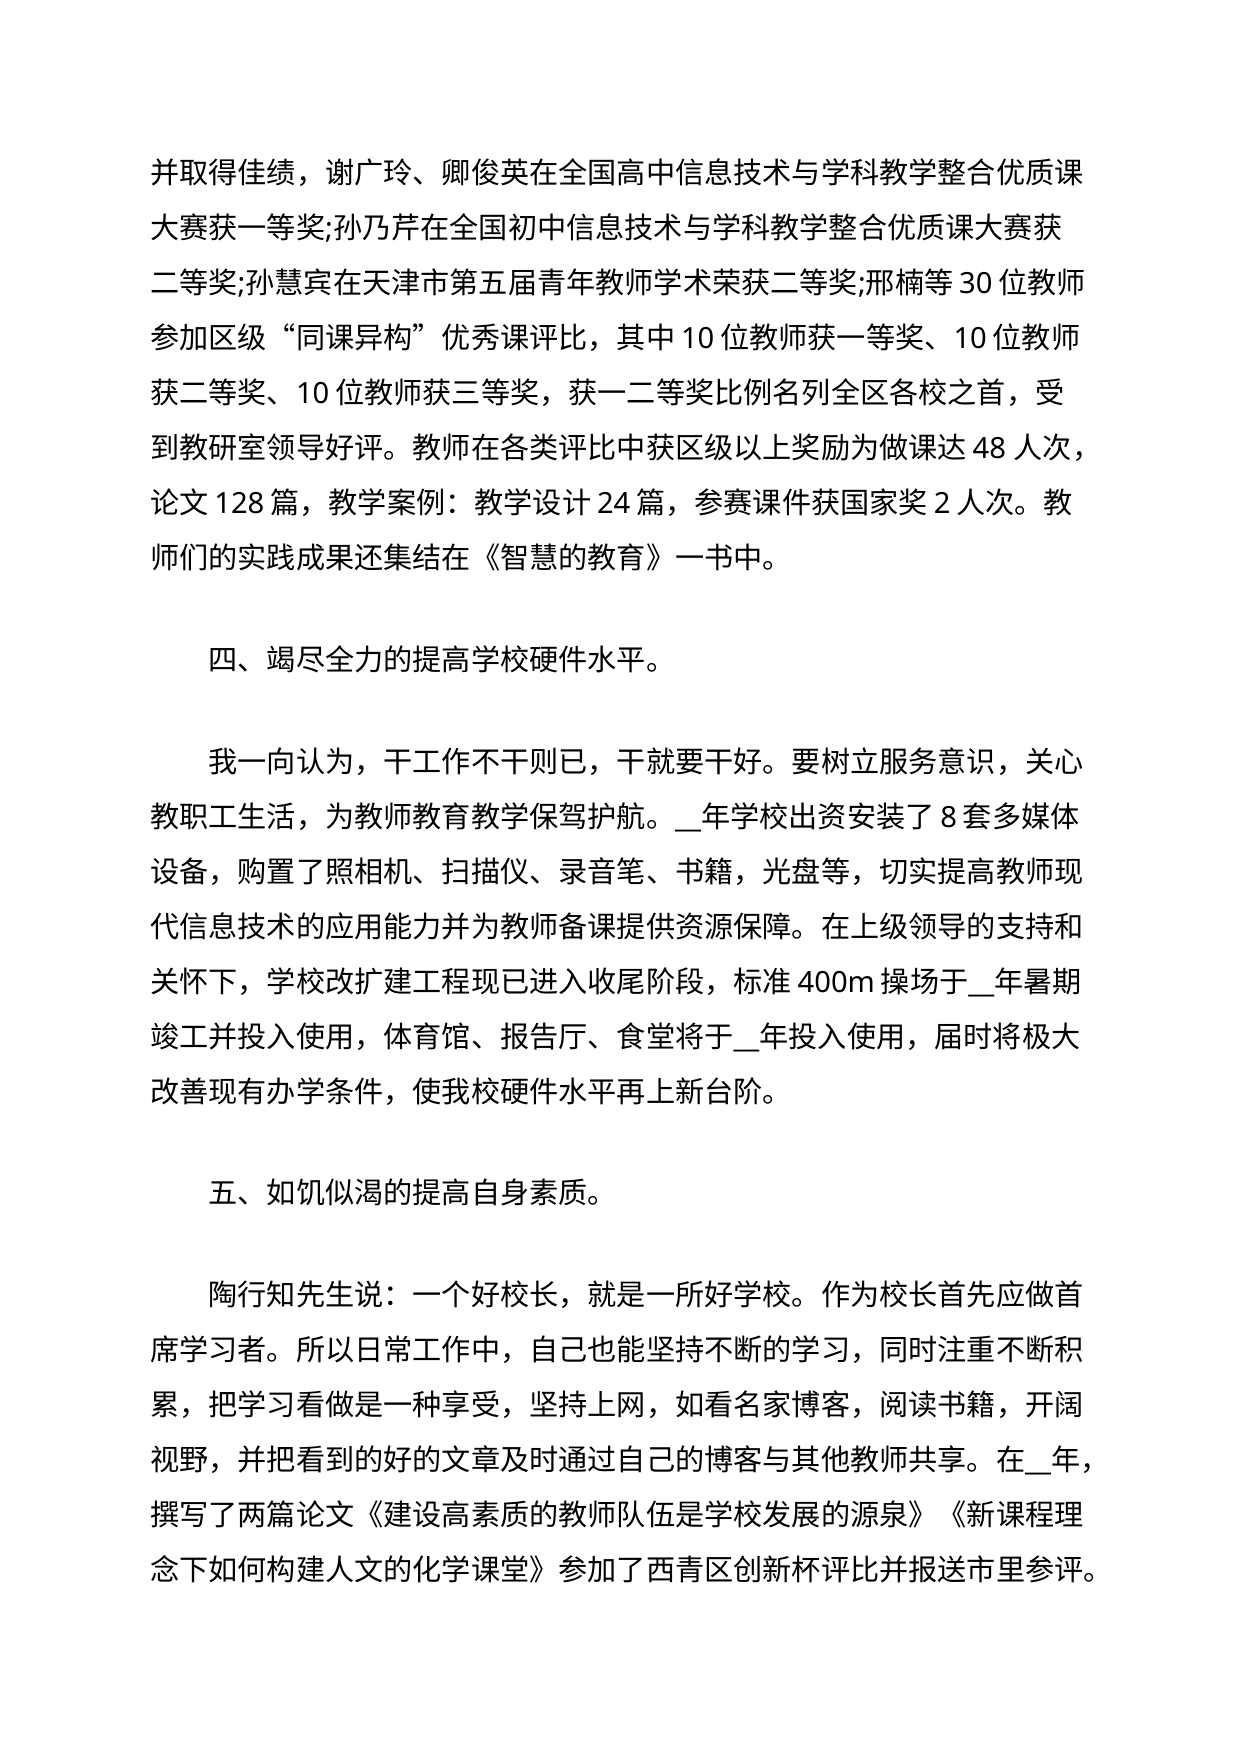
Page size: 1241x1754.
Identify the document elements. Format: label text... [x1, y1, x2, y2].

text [150, 150, 1090, 577]
text 四、竭尽全力的提高学校硬件水平。 [150, 637, 1090, 679]
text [150, 1272, 1090, 1588]
text 我一向认为，干工作不干则已，干就要干好。要树立服务意识，关心教职工生活，为教师教育教学保驾护航。__年学校出资安装了8套多媒体设备，购置了照相机、扫描仪、录音笔、书籍，光盘等，切实提高教师现代信息技术的应用能力并为教师备课提供资源保障。在上级领导的支持和关怀下，学校改扩建工程现已进入收尾阶段，标准400m操场于__年暑期竣工并投入使用，体育馆、报告厅、食堂将于__年投入使用，届时将极大改善现有办学条件，使我校硬件水平再上新台阶。 [150, 738, 1090, 1110]
text 五、如饥似渴的提高自身素质。 [150, 1170, 1090, 1212]
